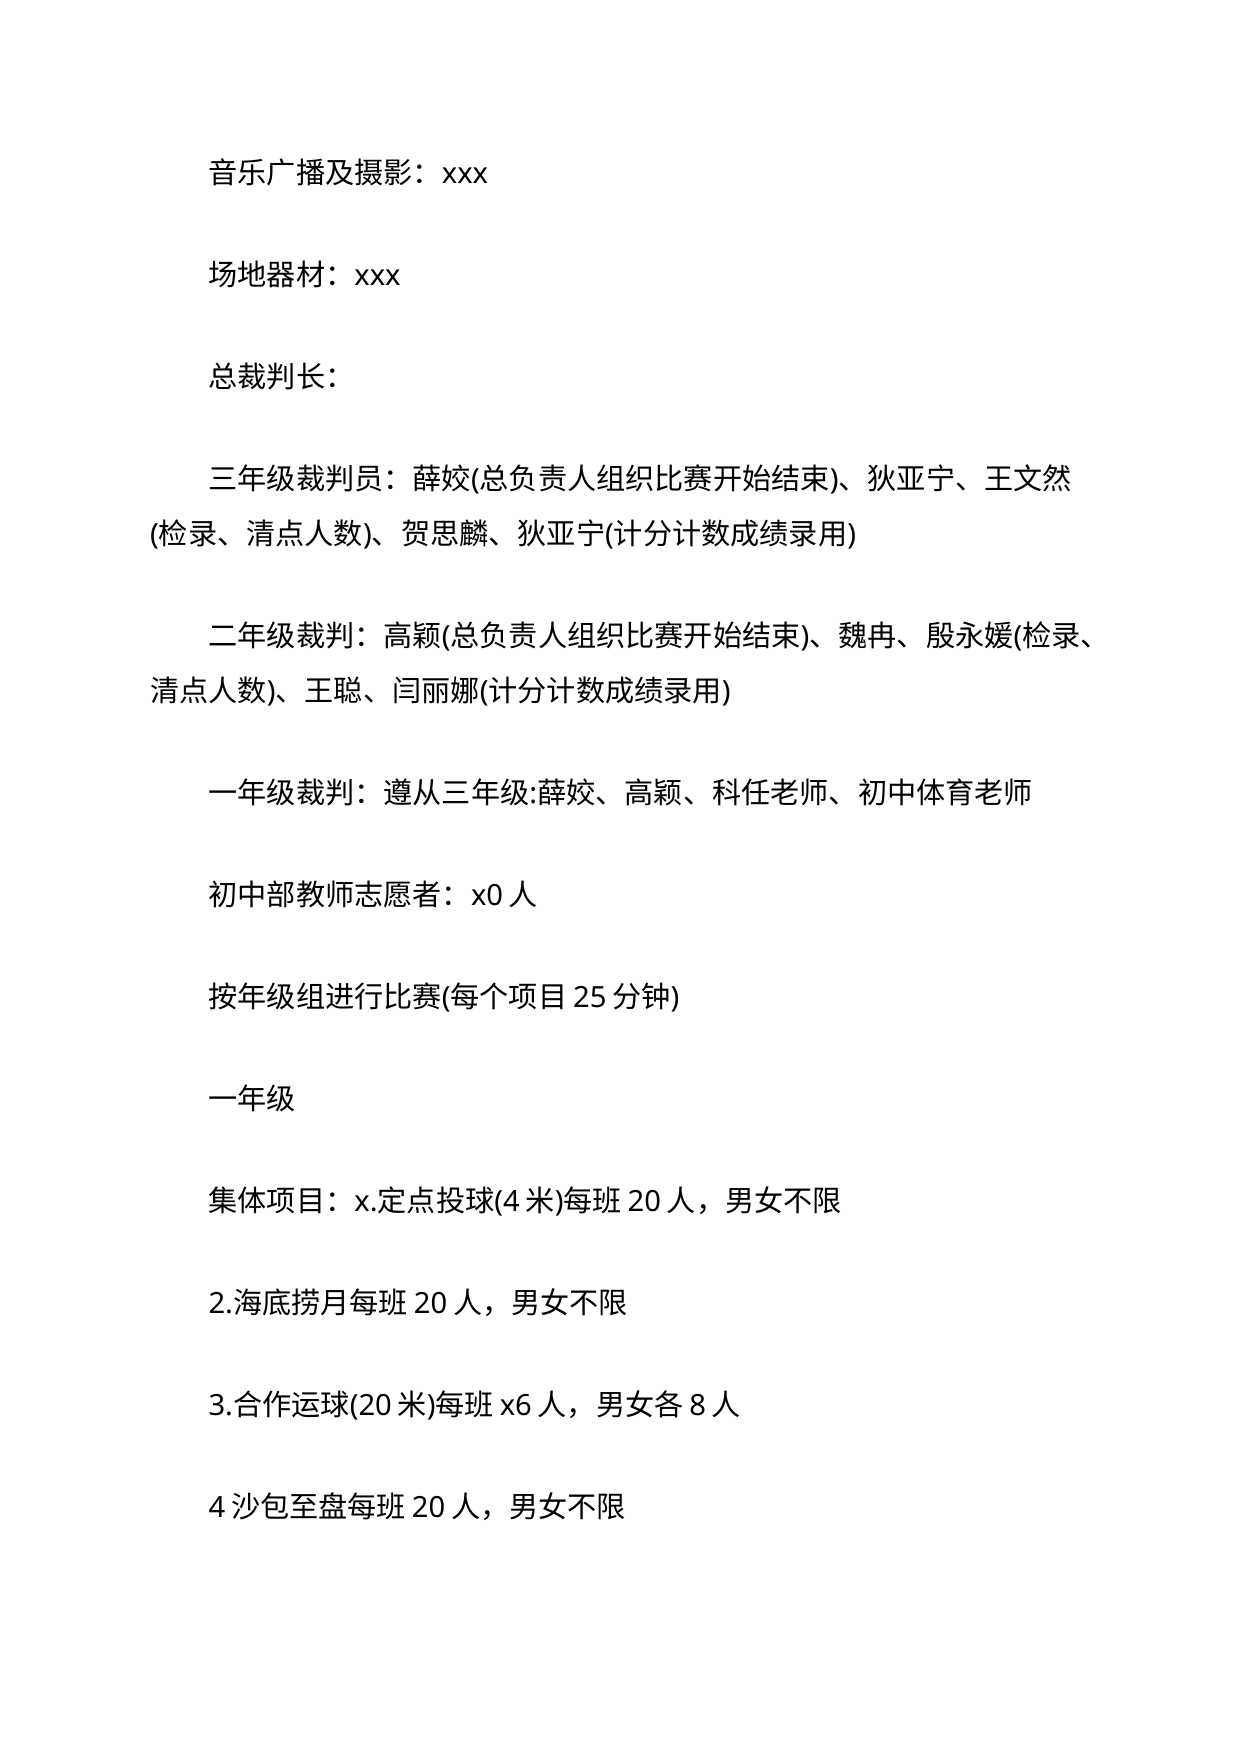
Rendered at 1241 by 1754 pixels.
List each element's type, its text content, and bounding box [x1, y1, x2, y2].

text 集体项目：x.定点投球(4米)每班20人，男女不限 [150, 1177, 1090, 1220]
text 4沙包至盘每班20人，男女不限 [150, 1483, 1090, 1526]
text 二年级裁判：高颖(总负责人组织比赛开始结束)、魏冉、殷永媛(检录、清点人数)、王聪、闫丽娜(计分计数成绩录用) [150, 613, 1090, 710]
text 音乐广播及摄影：xxx [150, 150, 1090, 192]
text 总裁判长： [150, 354, 1090, 396]
text 3.合作运球(20米)每班x6人，男女各8人 [150, 1381, 1090, 1424]
text 场地器材：xxx [150, 252, 1090, 294]
text 2.海底捞月每班20人，男女不限 [150, 1279, 1090, 1322]
text 一年级裁判：遵从三年级:薛姣、高颖、科任老师、初中体育老师 [150, 770, 1090, 812]
text 一年级 [150, 1076, 1090, 1118]
text 按年级组进行比赛(每个项目25分钟) [150, 974, 1090, 1016]
text 初中部教师志愿者：x0人 [150, 872, 1090, 914]
text 三年级裁判员：薛姣(总负责人组织比赛开始结束)、狄亚宁、王文然(检录、清点人数)、贺思麟、狄亚宁(计分计数成绩录用) [150, 456, 1090, 553]
